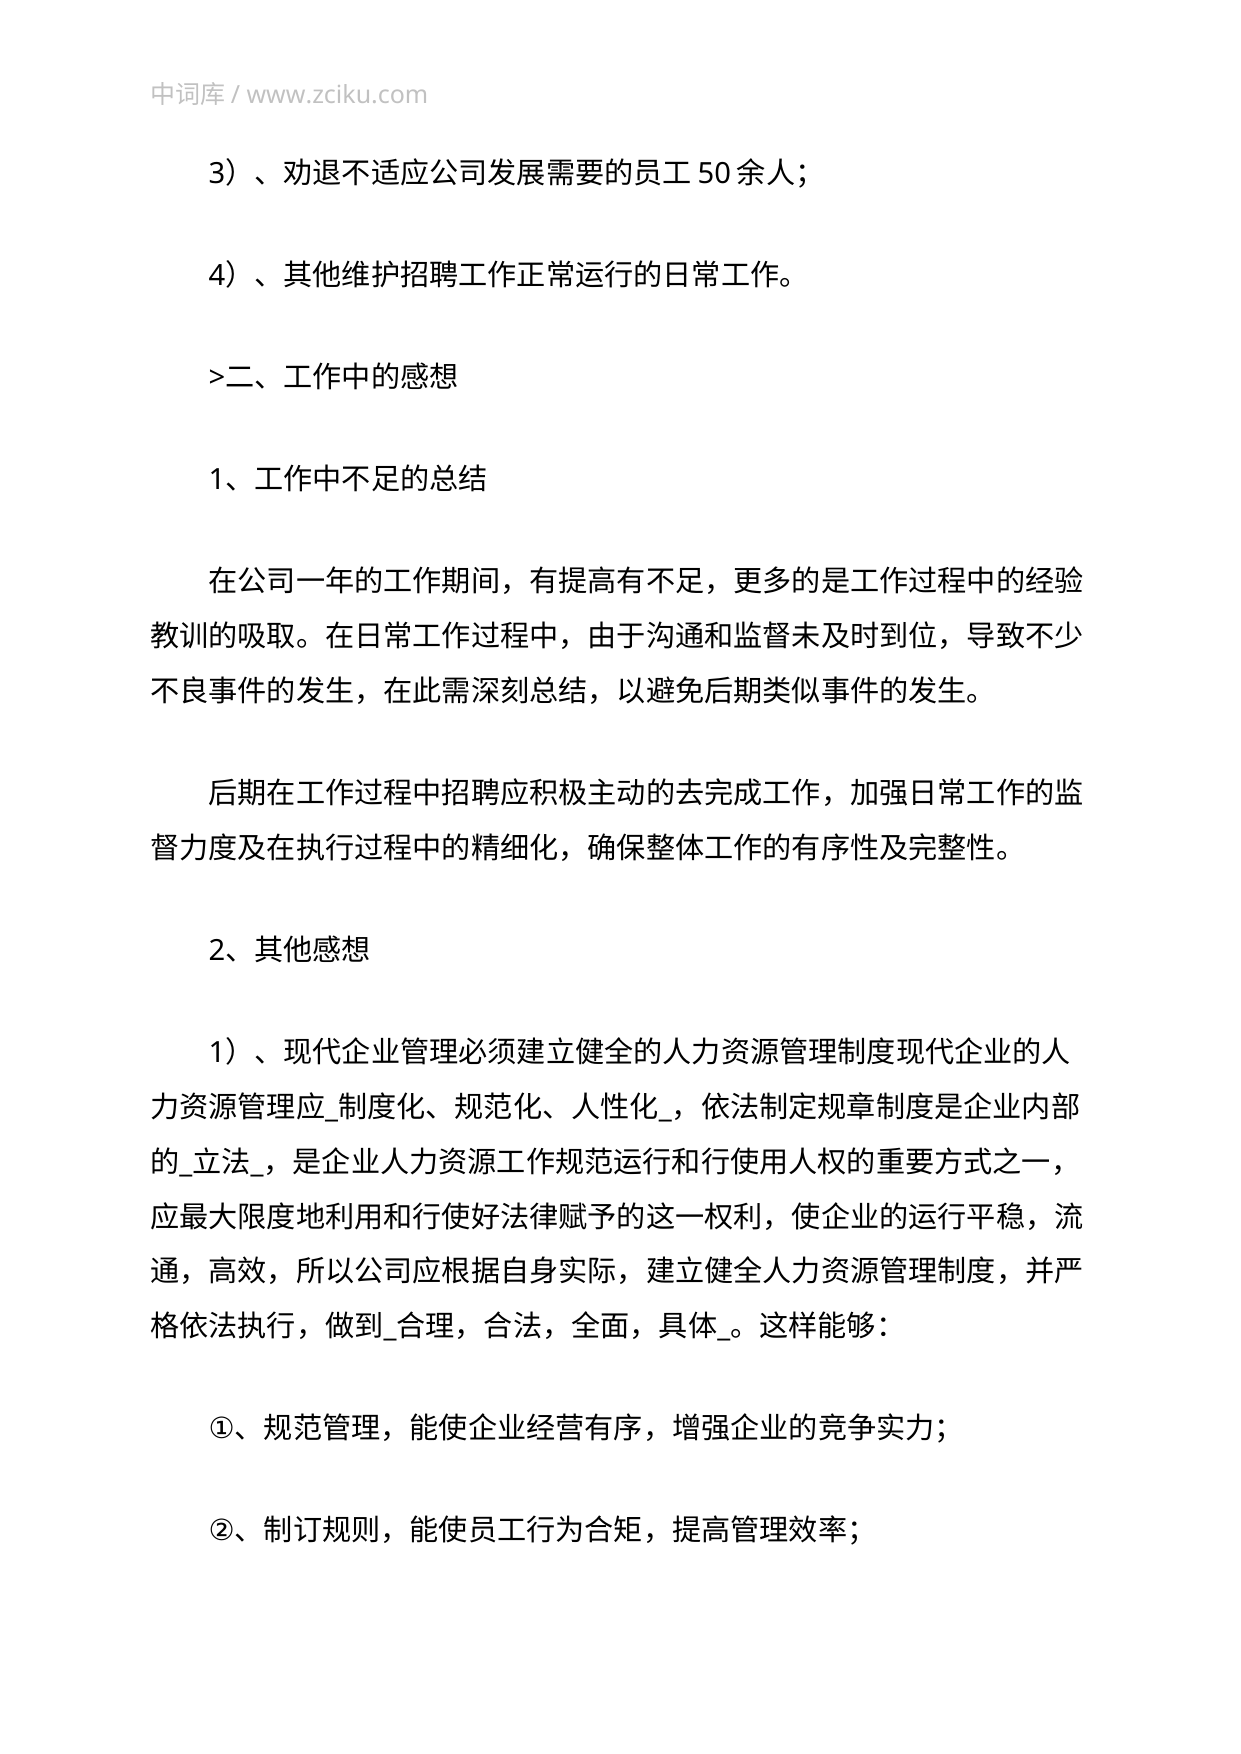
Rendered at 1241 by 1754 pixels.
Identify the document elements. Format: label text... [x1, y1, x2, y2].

text 3）、劝退不适应公司发展需要的员工50余人； [150, 150, 1090, 192]
text >二、工作中的感想 [150, 354, 1090, 396]
text 4）、其他维护招聘工作正常运行的日常工作。 [150, 252, 1090, 294]
text 后期在工作过程中招聘应积极主动的去完成工作，加强日常工作的监督力度及在执行过程中的精细化，确保整体工作的有序性及完整性。 [150, 769, 1090, 867]
text 在公司一年的工作期间，有提高有不足，更多的是工作过程中的经验教训的吸取。在日常工作过程中，由于沟通和监督未及时到位，导致不少不良事件的发生，在此需深刻总结，以避免后期类似事件的发生。 [150, 558, 1090, 710]
text ②、制订规则，能使员工行为合矩，提高管理效率； [150, 1507, 1090, 1549]
text 1）、现代企业管理必须建立健全的人力资源管理制度现代企业的人力资源管理应_制度化、规范化、人性化_，依法制定规章制度是企业内部的_立法_，是企业人力资源工作规范运行和行使用人权的重要方式之一，应最大限度地利用和行使好法律赋予的这一权利，使企业的运行平稳，流通，高效，所以公司应根据自身实际，建立健全人力资源管理制度，并严格依法执行，做到_合理，合法，全面，具体_。这样能够： [150, 1028, 1090, 1345]
text ①、规范管理，能使企业经营有序，增强企业的竞争实力； [150, 1405, 1090, 1447]
text 2、其他感想 [150, 926, 1090, 968]
text 1、工作中不足的总结 [150, 456, 1090, 498]
